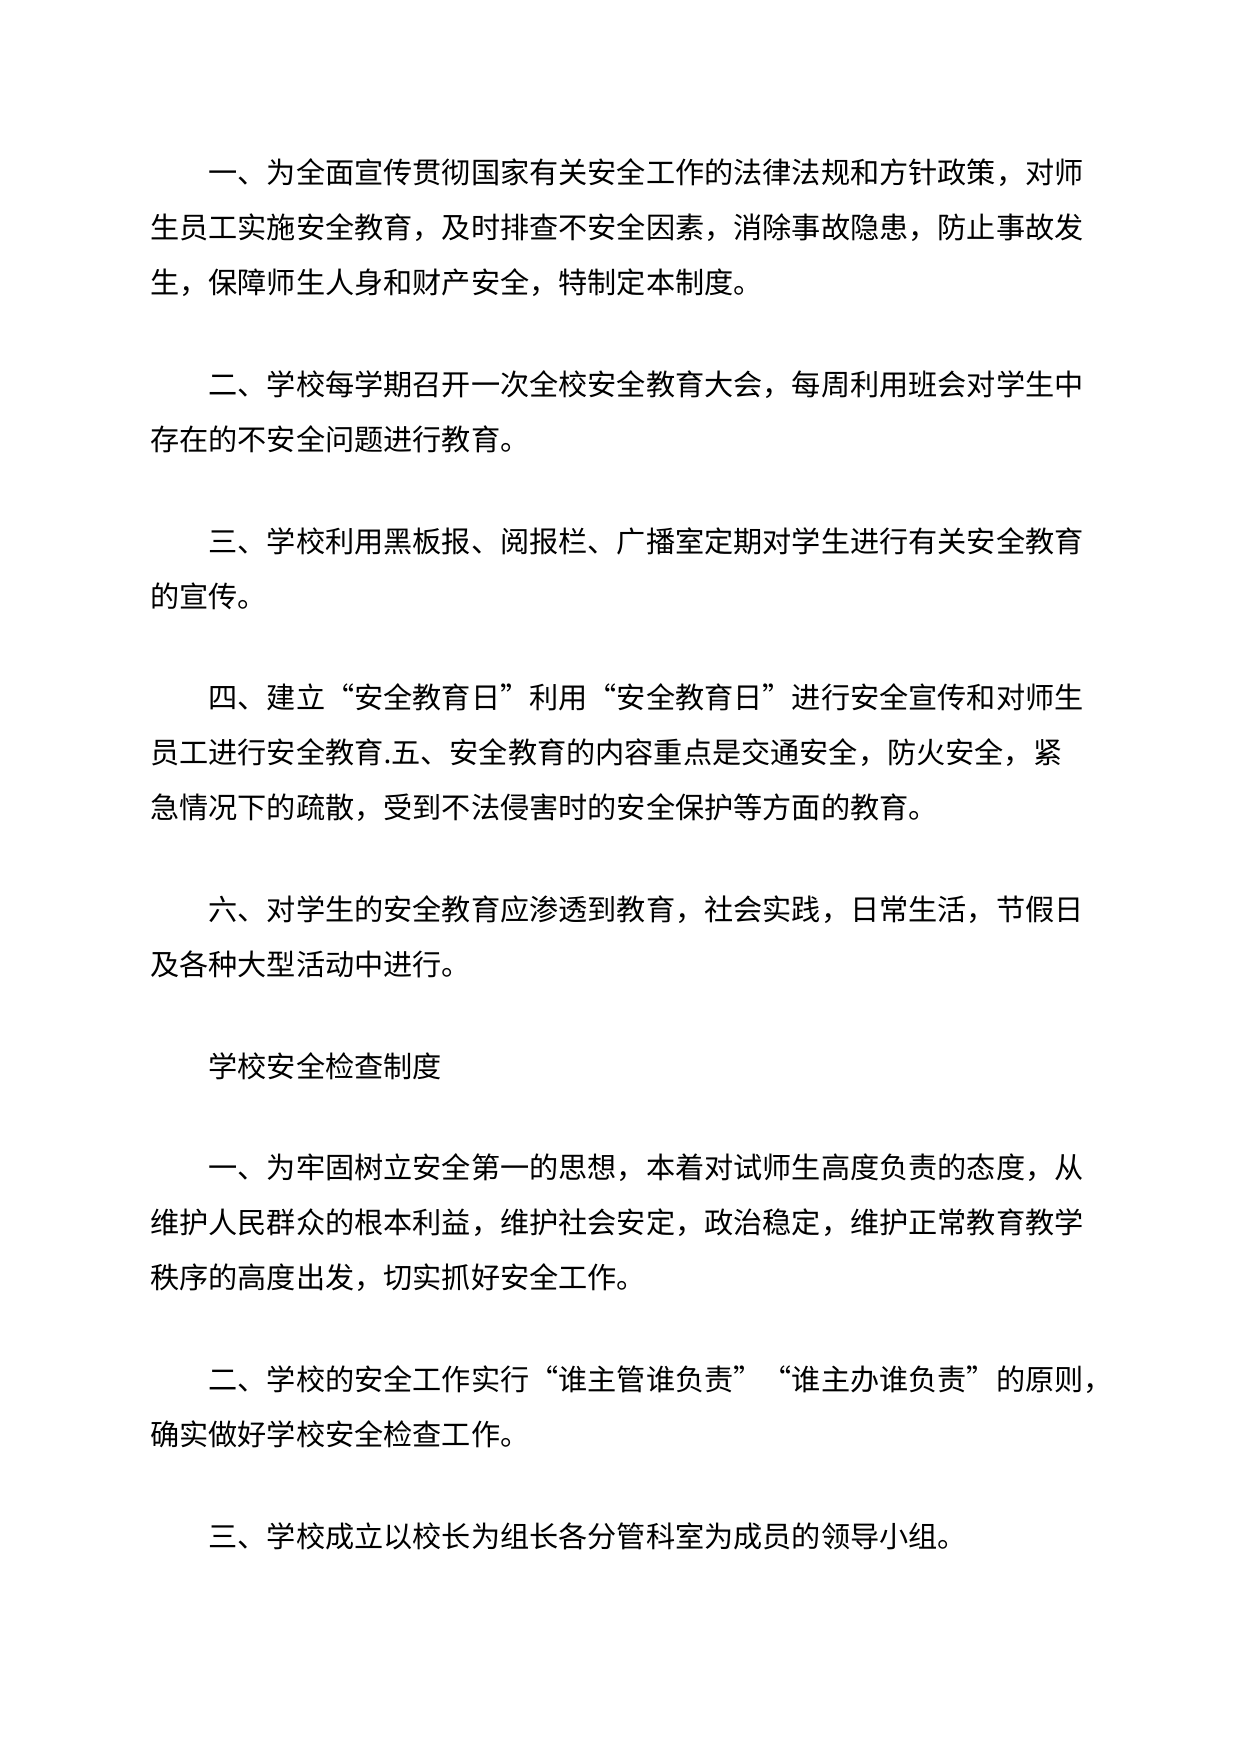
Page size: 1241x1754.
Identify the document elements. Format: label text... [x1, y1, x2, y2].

text 一、为全面宣传贯彻国家有关安全工作的法律法规和方针政策，对师生员工实施安全教育，及时排查不安全因素，消除事故隐患，防止事故发生，保障师生人身和财产安全，特制定本制度。 [150, 150, 1090, 302]
text 三、学校成立以校长为组长各分管科室为成员的领导小组。 [150, 1513, 1090, 1556]
text 三、学校利用黑板报、阅报栏、广播室定期对学生进行有关安全教育的宣传。 [150, 518, 1090, 615]
text 六、对学生的安全教育应渗透到教育，社会实践，日常生活，节假日及各种大型活动中进行。 [150, 887, 1090, 984]
text 二、学校每学期召开一次全校安全教育大会，每周利用班会对学生中存在的不安全问题进行教育。 [150, 362, 1090, 459]
text 一、为牢固树立安全第一的思想，本着对试师生高度负责的态度，从维护人民群众的根本利益，维护社会安定，政治稳定，维护正常教育教学秩序的高度出发，切实抓好安全工作。 [150, 1145, 1090, 1297]
text 四、建立“安全教育日”利用“安全教育日”进行安全宣传和对师生员工进行安全教育.五、安全教育的内容重点是交通安全，防火安全，紧急情况下的疏散，受到不法侵害时的安全保护等方面的教育。 [150, 675, 1090, 827]
text 二、学校的安全工作实行“谁主管谁负责”“谁主办谁负责”的原则，确实做好学校安全检查工作。 [150, 1357, 1090, 1454]
text 学校安全检查制度 [150, 1043, 1090, 1086]
